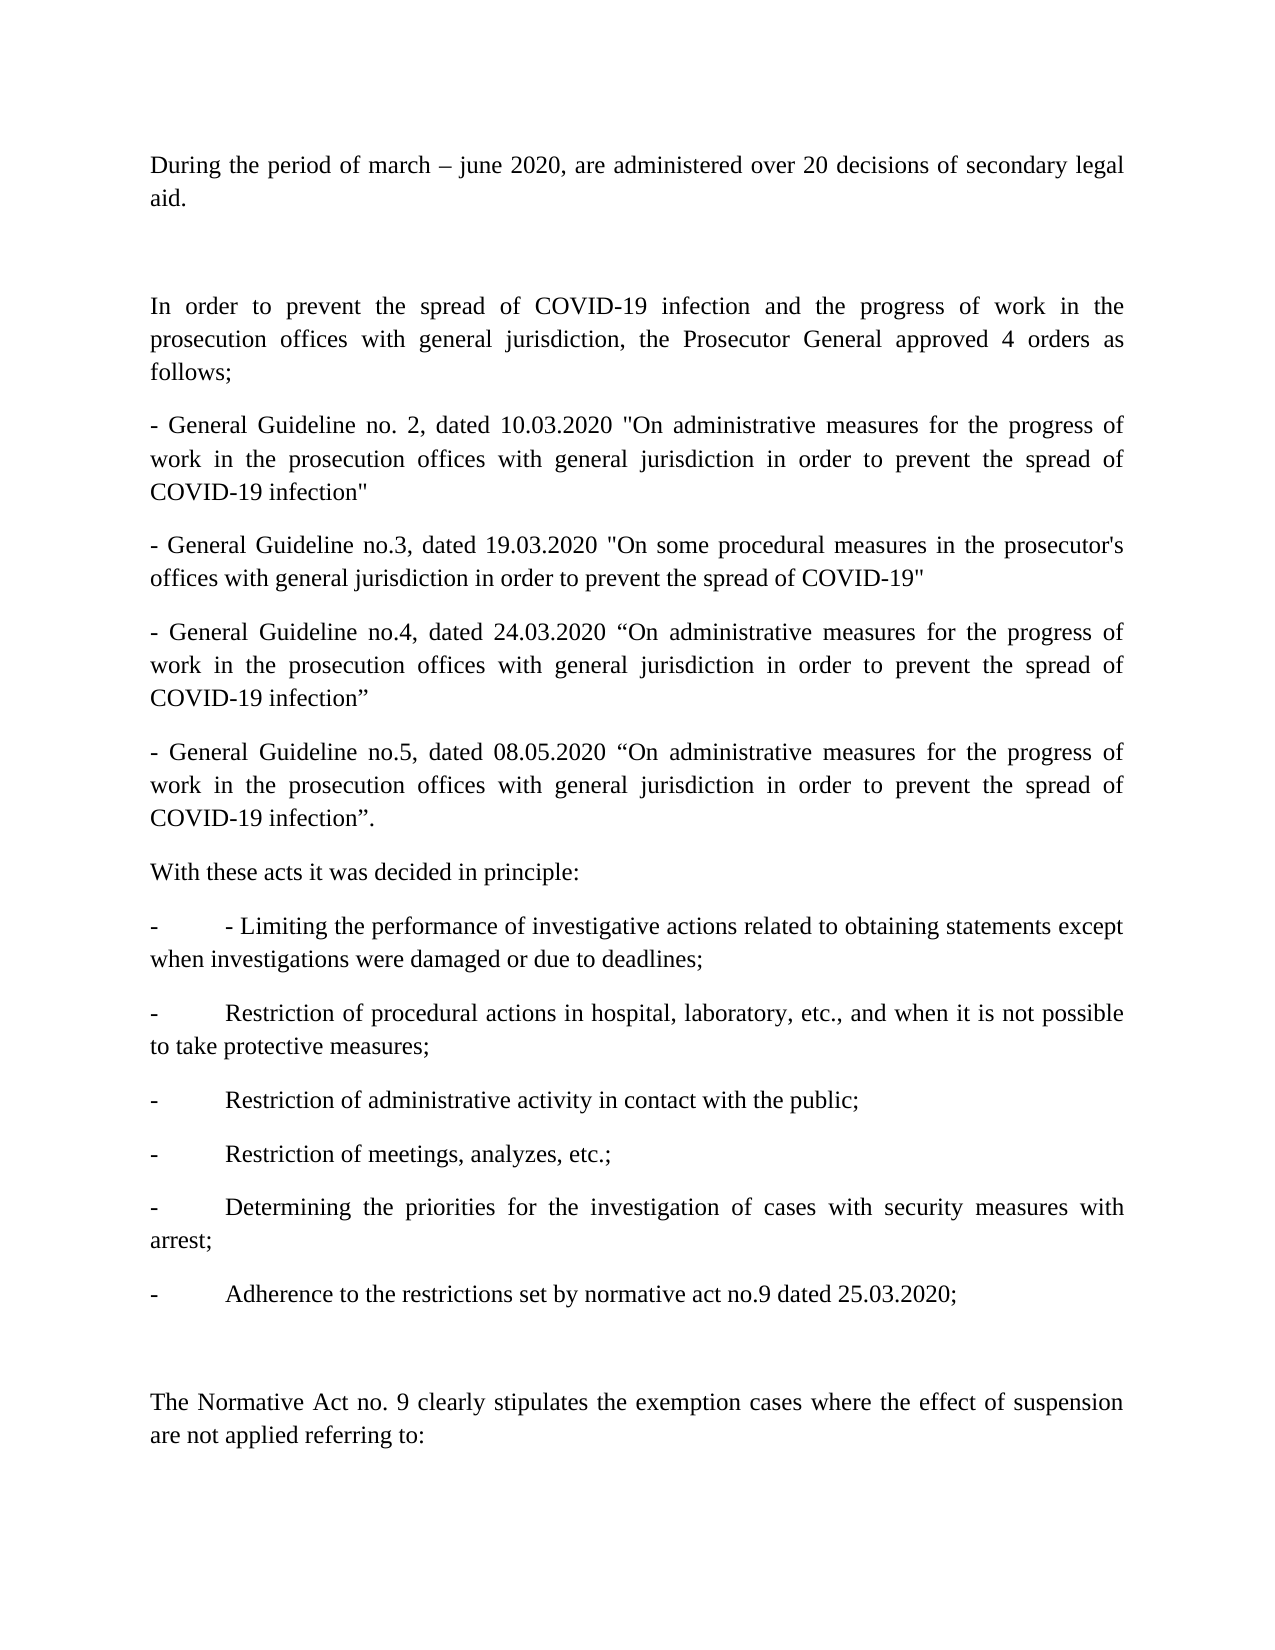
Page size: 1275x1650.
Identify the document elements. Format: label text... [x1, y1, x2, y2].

text - General Guideline no.5, dated 08.05.2020 “On administrative measures for the progress of work in the prosecution offices with general jurisdiction in order to prevent the spread of COVID-19 infection”. [150, 737, 1125, 832]
text - Restriction of meetings, analyzes, etc.; [150, 1139, 1125, 1167]
text - - Limiting the performance of investigative actions related to obtaining statements except when investigations were damaged or due to deadlines; [150, 911, 1125, 973]
text - General Guideline no. 2, dated 10.03.2020 "On administrative measures for the progress of work in the prosecution offices with general jurisdiction in order to prevent the spread of COVID-19 infection" [150, 411, 1125, 505]
text - Restriction of procedural actions in hospital, laboratory, etc., and when it is not possible to take protective measures; [150, 998, 1125, 1060]
text - General Guideline no.3, dated 19.03.2020 "On some procedural measures in the prosecutor's offices with general jurisdiction in order to prevent the spread of COVID-19" [150, 531, 1125, 592]
text - Adherence to the restrictions set by normative act no.9 dated 25.03.2020; [150, 1279, 1125, 1308]
text - General Guideline no.4, dated 24.03.2020 “On administrative measures for the progress of work in the prosecution offices with general jurisdiction in order to prevent the spread of COVID-19 infection” [150, 617, 1125, 712]
text In order to prevent the spread of COVID-19 infection and the progress of work in the prosecution offices with general jurisdiction, the Prosecutor General approved 4 orders as follows; [150, 291, 1125, 386]
text During the period of march – june 2020, are administered over 20 decisions of secondary legal aid. [150, 150, 1125, 212]
text - Restriction of administrative activity in contact with the public; [150, 1085, 1125, 1113]
text - Determining the priorities for the investigation of cases with security measures with arrest; [150, 1192, 1125, 1254]
text With these acts it was decided in principle: [150, 857, 1125, 886]
text The Normative Act no. 9 clearly stipulates the exemption cases where the effect of suspension are not applied referring to: [150, 1387, 1125, 1449]
